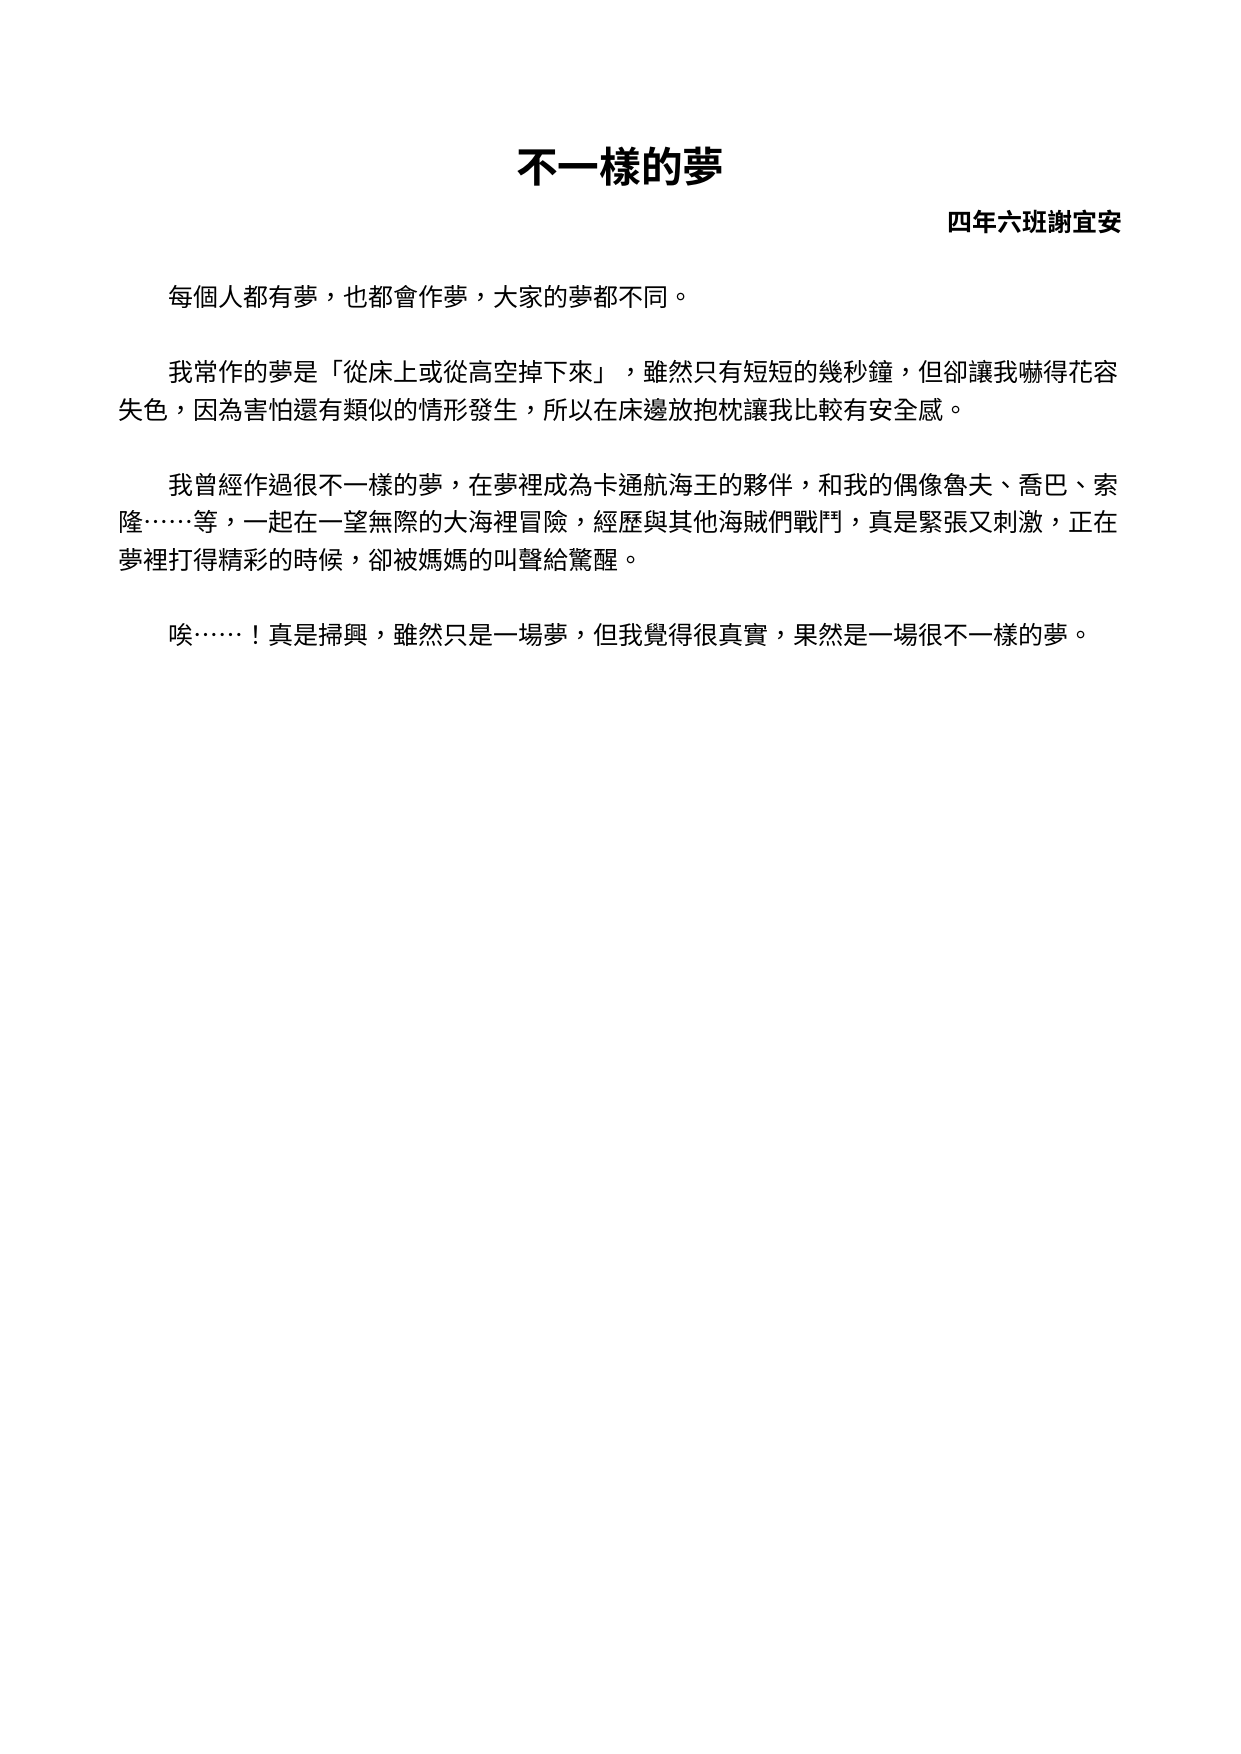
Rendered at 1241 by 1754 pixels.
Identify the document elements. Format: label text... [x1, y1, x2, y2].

text 每個人都有夢，也都會作夢，大家的夢都不同。 [118, 277, 1122, 314]
text 四年六班謝宜安 [118, 202, 1122, 239]
text 我常作的夢是「從床上或從高空掉下來」，雖然只有短短的幾秒鐘，但卻讓我嚇得花容失色，因為害怕還有類似的情形發生，所以在床邊放抱枕讓我比較有安全感。 [118, 352, 1122, 427]
text 我曾經作過很不一樣的夢，在夢裡成為卡通航海王的夥伴，和我的偶像魯夫、喬巴、索隆……等，一起在一望無際的大海裡冒險，經歷與其他海賊們戰鬥，真是緊張又刺激，正在夢裡打得精彩的時候，卻被媽媽的叫聲給驚醒。 [118, 464, 1122, 577]
text 唉……！真是掃興，雖然只是一場夢，但我覺得很真實，果然是一場很不一樣的夢。 [118, 614, 1122, 652]
text 不一樣的夢 [118, 127, 1122, 202]
